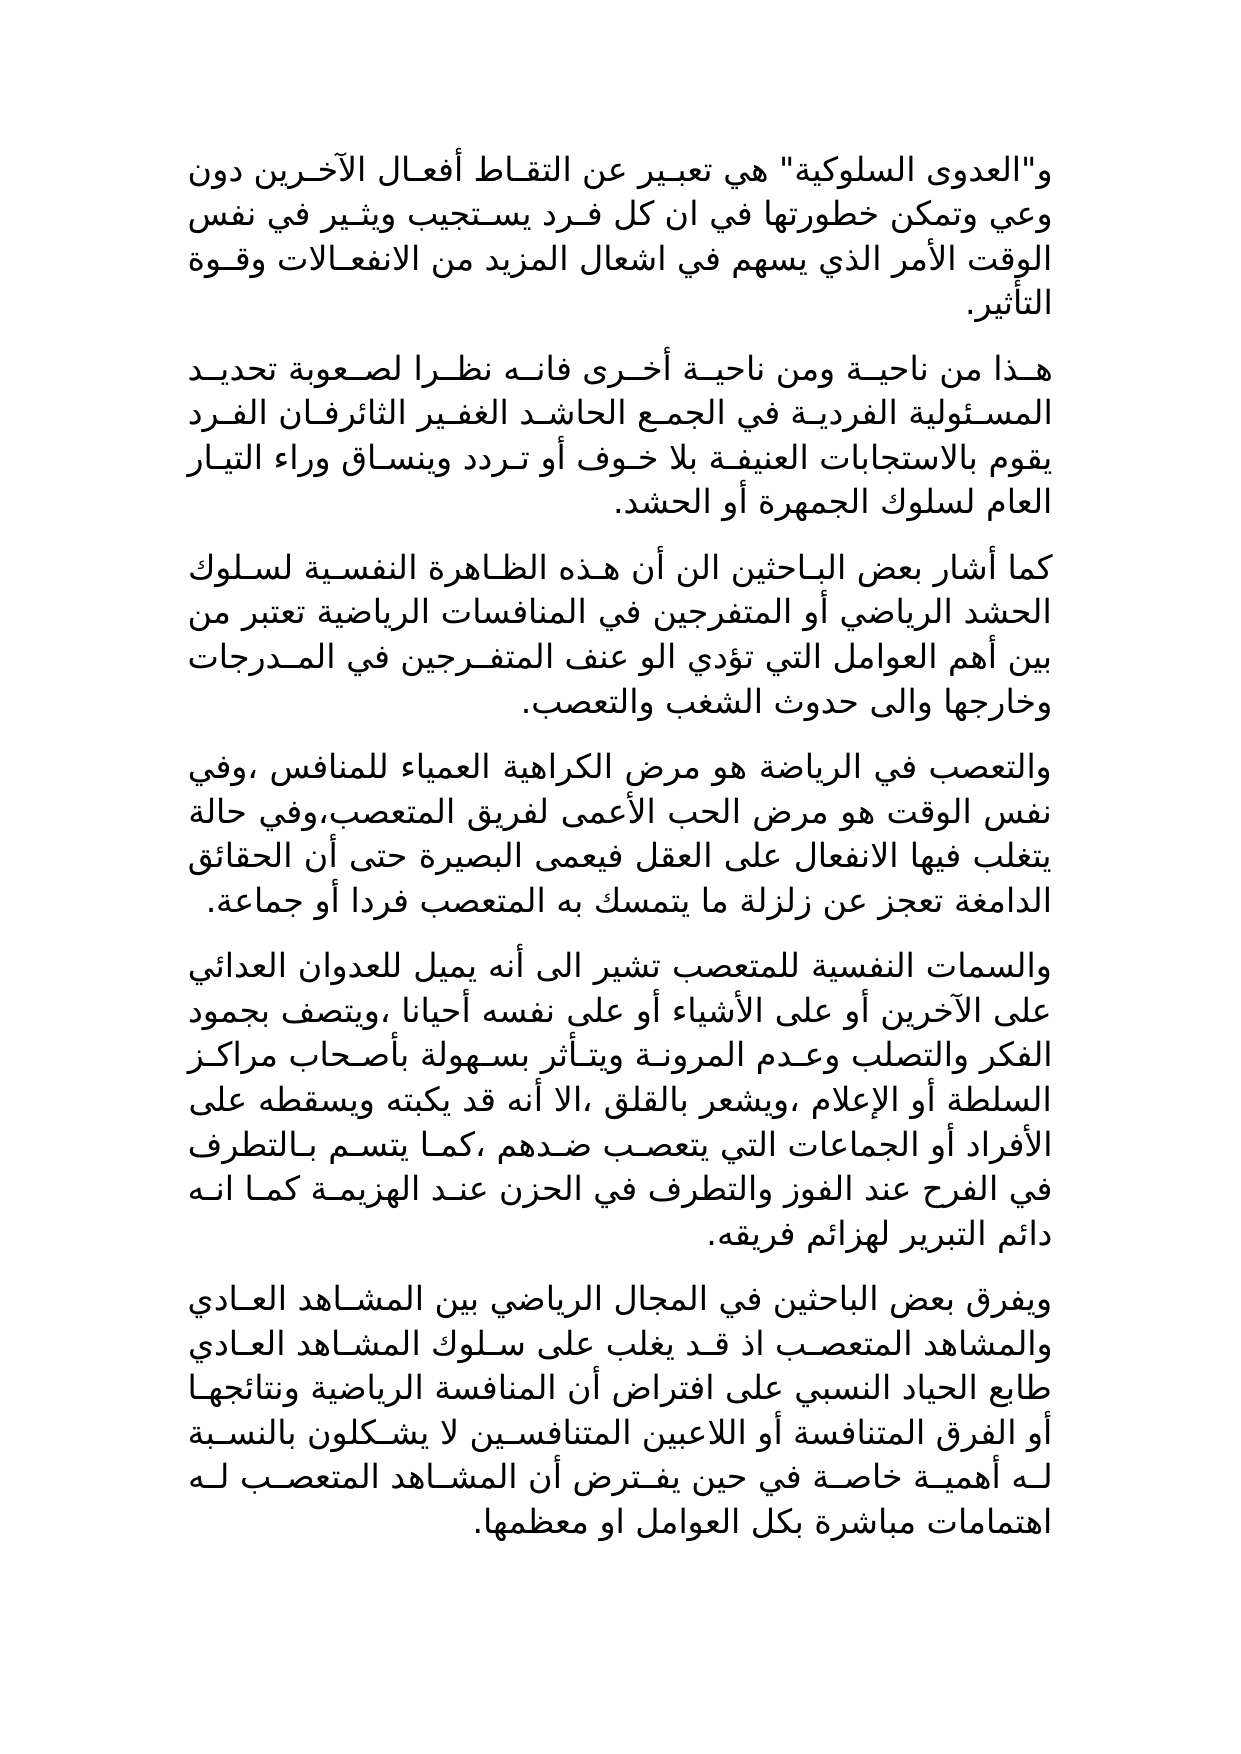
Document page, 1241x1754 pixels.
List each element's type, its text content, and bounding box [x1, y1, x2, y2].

text والتعصب في الرياضة هو مرض الكراهية العمياء للمنافس ،وفي نفس الوقت هو مرض الحب الأعمى لفريق المتعصب،وفي حالة يتغلب فيها الانفعال على العقل فيعمى البصيرة حتى أن الحقائق الدامغة تعجز عن زلزلة ما يتمسك به المتعصب فردا أو جماعة. [187, 747, 1053, 920]
text والسمات النفسية للمتعصب تشير الى أنه يميل للعدوان العدائي على الآخرين أو على الأشياء أو على نفسه أحيانا ،ويتصف بجمود الفكر والتصلب وعدم المرونة ويتأثر بسهولة بأصحاب مراكز السلطة أو الإعلام ،ويشعر بالقلق ،الا أنه قد يكبته ويسقطه على الأفراد أو الجماعات التي يتعصب ضدهم ،كما يتسم بالتطرف في الفرح عند الفوز والتطرف في الحزن عند الهزيمة كما انه دائم التبرير لهزائم فريقه. [187, 947, 1053, 1253]
text و"العدوى السلوكية" هي تعبير عن التقاط أفعال الآخرين دون وعي وتمكن خطورتها في ان كل فرد يستجيب ويثير في نفس الوقت الأمر الذي يسهم في اشعال المزيد من الانفعالات وقوة التأثير. [187, 150, 1053, 323]
text هذا من ناحية ومن ناحية أخرى فانه نظرا لصعوبة تحديد المسئولية الفردية في الجمع الحاشد الغفير الثائرفان الفرد يقوم بالاستجابات العنيفة بلا خوف أو تردد وينساق وراء التيار العام لسلوك الجمهرة أو الحشد. [187, 349, 1053, 522]
text كما أشار بعض الباحثين الن أن هذه الظاهرة النفسية لسلوك الحشد الرياضي أو المتفرجين في المنافسات الرياضية تعتبر من بين أهم العوامل التي تؤدي الو عنف المتفرجين في المدرجات وخارجها والى حدوث الشغب والتعصب. [187, 548, 1053, 721]
text ويفرق بعض الباحثين في المجال الرياضي بين المشاهد العادي والمشاهد المتعصب اذ قد يغلب على سلوك المشاهد العادي طابع الحياد النسبي على افتراض أن المنافسة الرياضية ونتائجها أو الفرق المتنافسة أو اللاعبين المتنافسين لا يشكلون بالنسبة له أهمية خاصة في حين يفترض أن المشاهد المتعصب له اهتمامات مباشرة بكل العوامل او معظمها. [187, 1279, 1053, 1541]
